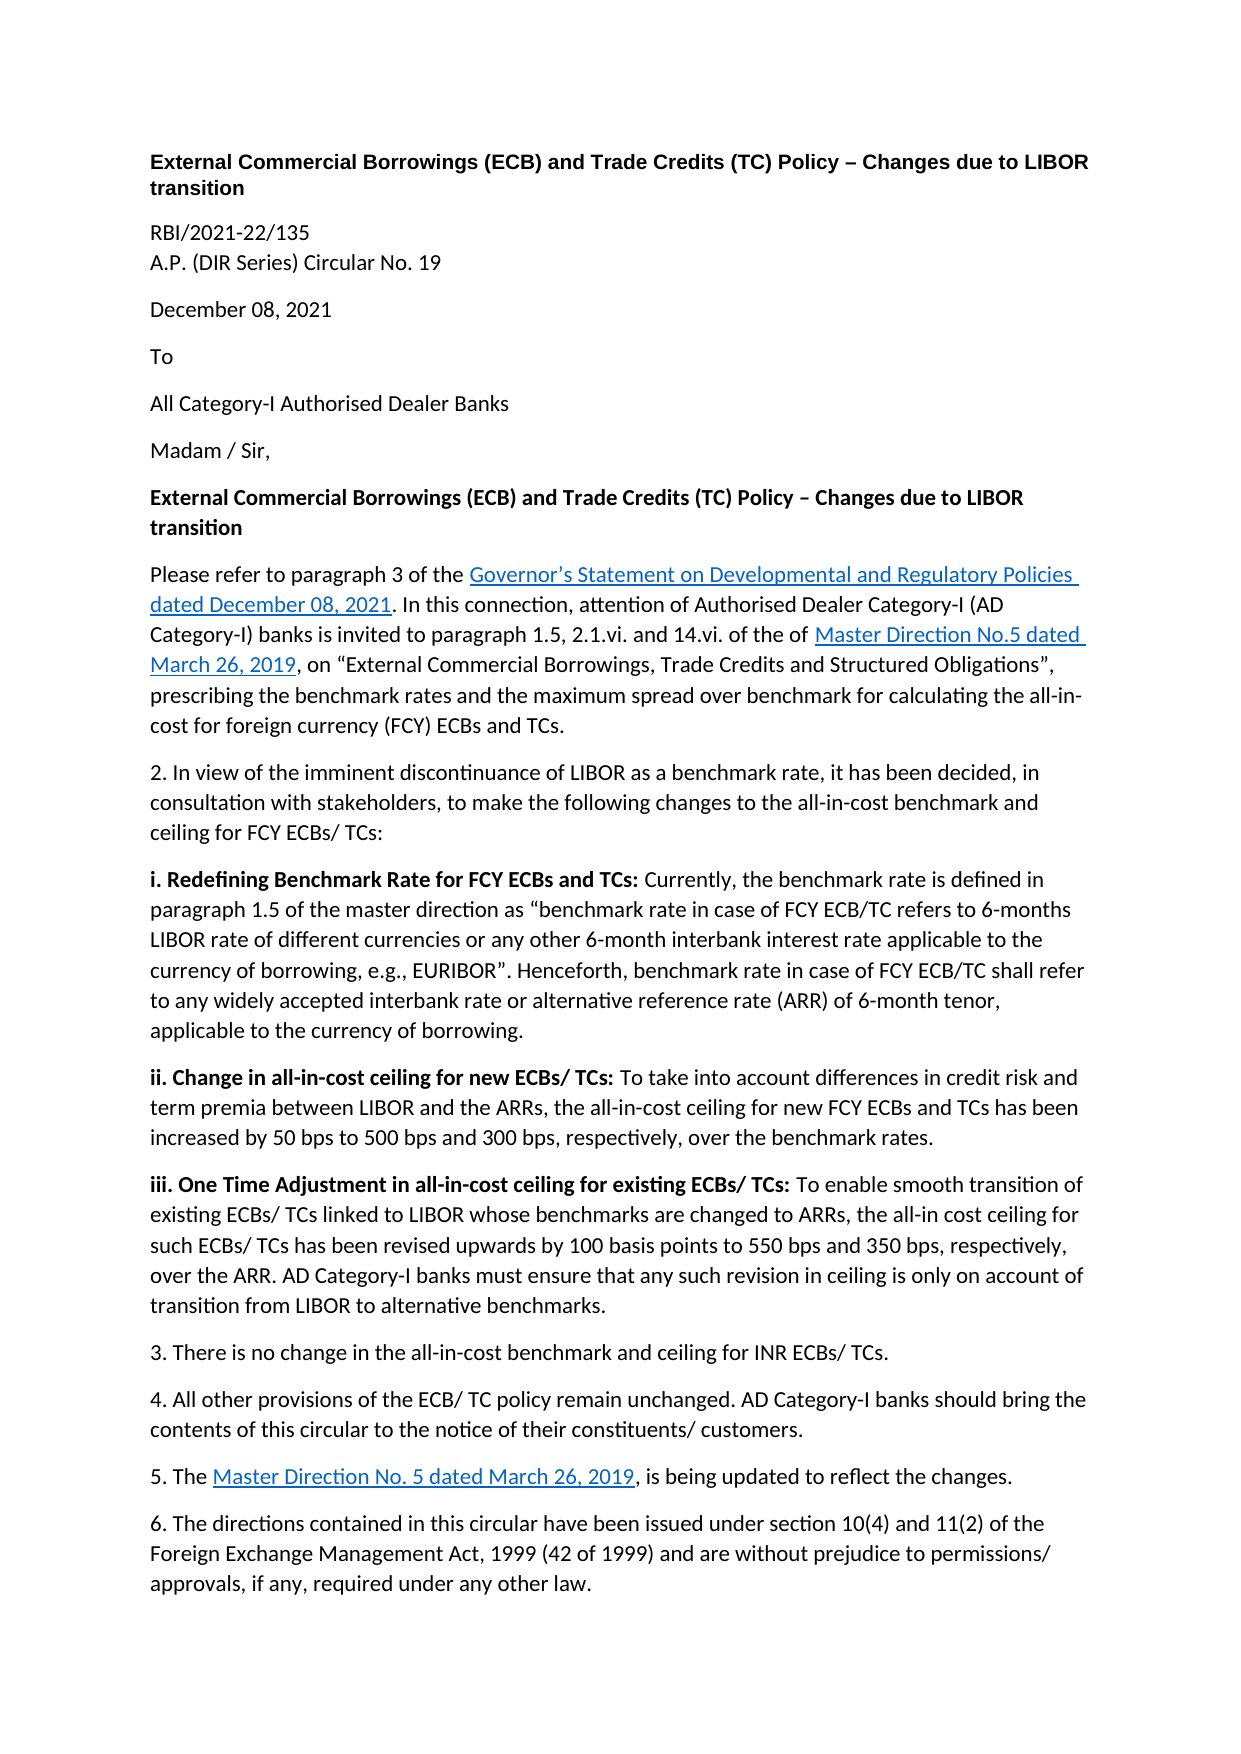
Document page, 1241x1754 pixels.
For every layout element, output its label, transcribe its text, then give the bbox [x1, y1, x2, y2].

text December 08, 2021 [150, 295, 1090, 323]
text 2. In view of the imminent discontinuance of LIBOR as a benchmark rate, it has been decided, in consultation with stakeholders, to make the following changes to the all-in-cost benchmark and ceiling for FCY ECBs/ TCs: [150, 758, 1090, 846]
text All Category-I Authorised Dealer Banks [150, 389, 1090, 417]
text Please refer to paragraph 3 of the Governor’s Statement on Developmental and Regulatory Policies dated December 08, 2021. In this connection, attention of Authorised Dealer Category-I (AD Category-I) banks is invited to paragraph 1.5, 2.1.vi. and 14.vi. of the of Master Direction No.5 dated March 26, 2019, on “External Commercial Borrowings, Trade Credits and Structured Obligations”, prescribing the benchmark rates and the maximum spread over benchmark for calculating the all-in-cost for foreign currency (FCY) ECBs and TCs. [150, 560, 1090, 739]
text i. Redefining Benchmark Rate for FCY ECBs and TCs: Currently, the benchmark rate is defined in paragraph 1.5 of the master direction as “benchmark rate in case of FCY ECB/TC refers to 6-months LIBOR rate of different currencies or any other 6-month interbank interest rate applicable to the currency of borrowing, e.g., EURIBOR”. Henceforth, benchmark rate in case of FCY ECB/TC shall refer to any widely accepted interbank rate or alternative reference rate (ARR) of 6-month tenor, applicable to the currency of borrowing. [150, 865, 1090, 1044]
text 5. The Master Direction No. 5 dated March 26, 2019, is being updated to reflect the changes. [150, 1462, 1090, 1490]
text ii. Change in all-in-cost ceiling for new ECBs/ TCs: To take into account differences in credit risk and term premia between LIBOR and the ARRs, the all-in-cost ceiling for new FCY ECBs and TCs has been increased by 50 bps to 500 bps and 300 bps, respectively, over the benchmark rates. [150, 1063, 1090, 1152]
text To [150, 342, 1090, 370]
text External Commercial Borrowings (ECB) and Trade Credits (TC) Policy – Changes due to LIBOR transition [150, 150, 1090, 200]
text External Commercial Borrowings (ECB) and Trade Credits (TC) Policy – Changes due to LIBOR transition [150, 483, 1090, 541]
text 4. All other provisions of the ECB/ TC policy remain unchanged. AD Category-I banks should bring the contents of this circular to the notice of their constituents/ customers. [150, 1385, 1090, 1443]
text Madam / Sir, [150, 436, 1090, 464]
text RBI/2021-22/135 A.P. (DIR Series) Circular No. 19 [150, 218, 1090, 277]
text 3. There is no change in the all-in-cost benchmark and ceiling for INR ECBs/ TCs. [150, 1338, 1090, 1366]
text iii. One Time Adjustment in all-in-cost ceiling for existing ECBs/ TCs: To enable smooth transition of existing ECBs/ TCs linked to LIBOR whose benchmarks are changed to ARRs, the all-in cost ceiling for such ECBs/ TCs has been revised upwards by 100 basis points to 550 bps and 350 bps, respectively, over the ARR. AD Category-I banks must ensure that any such revision in ceiling is only on account of transition from LIBOR to alternative benchmarks. [150, 1170, 1090, 1319]
text 6. The directions contained in this circular have been issued under section 10(4) and 11(2) of the Foreign Exchange Management Act, 1999 (42 of 1999) and are without prejudice to permissions/ approvals, if any, required under any other law. [150, 1509, 1090, 1597]
